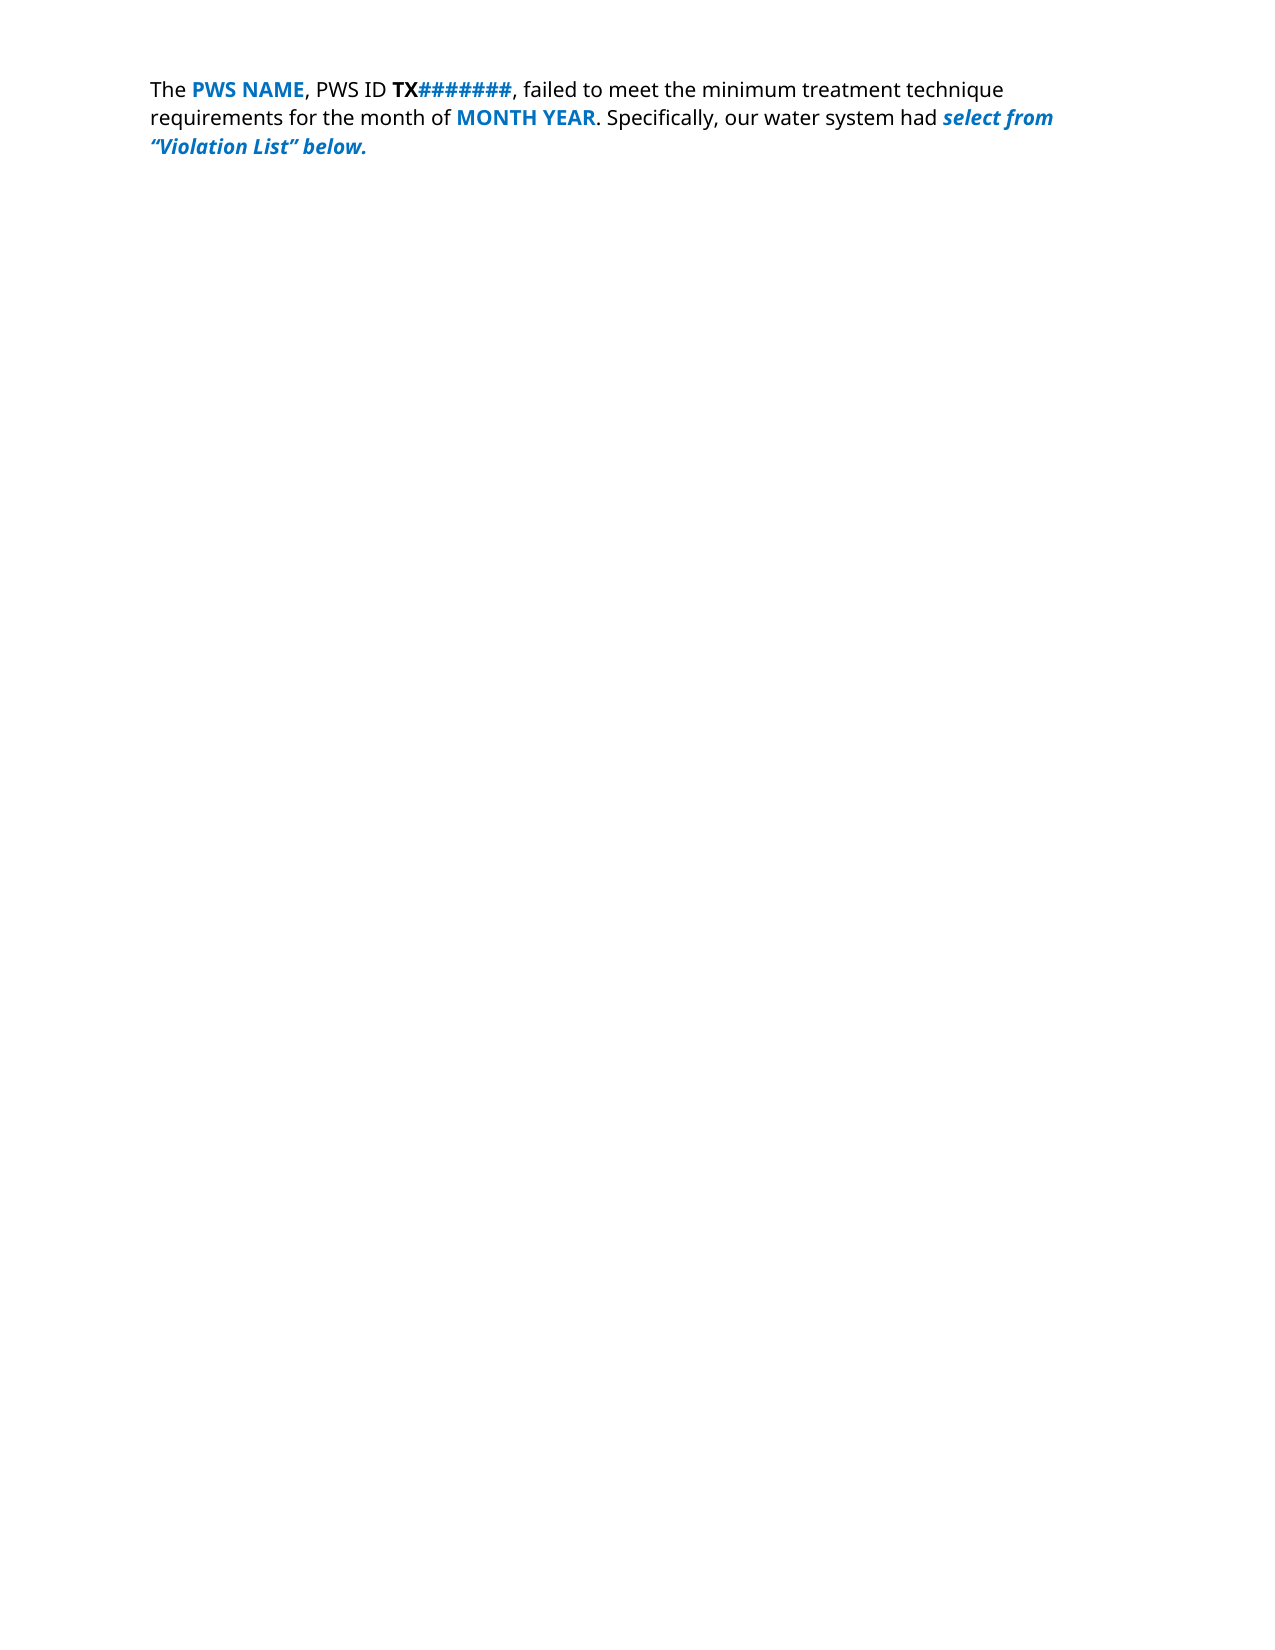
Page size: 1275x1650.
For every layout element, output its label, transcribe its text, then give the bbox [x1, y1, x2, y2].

text The PWS NAME, PWS ID TX#######, failed to meet the minimum treatment technique requirements for the month of MONTH YEAR. Specifically, our water system had select from “Violation List” below. [150, 75, 1125, 160]
